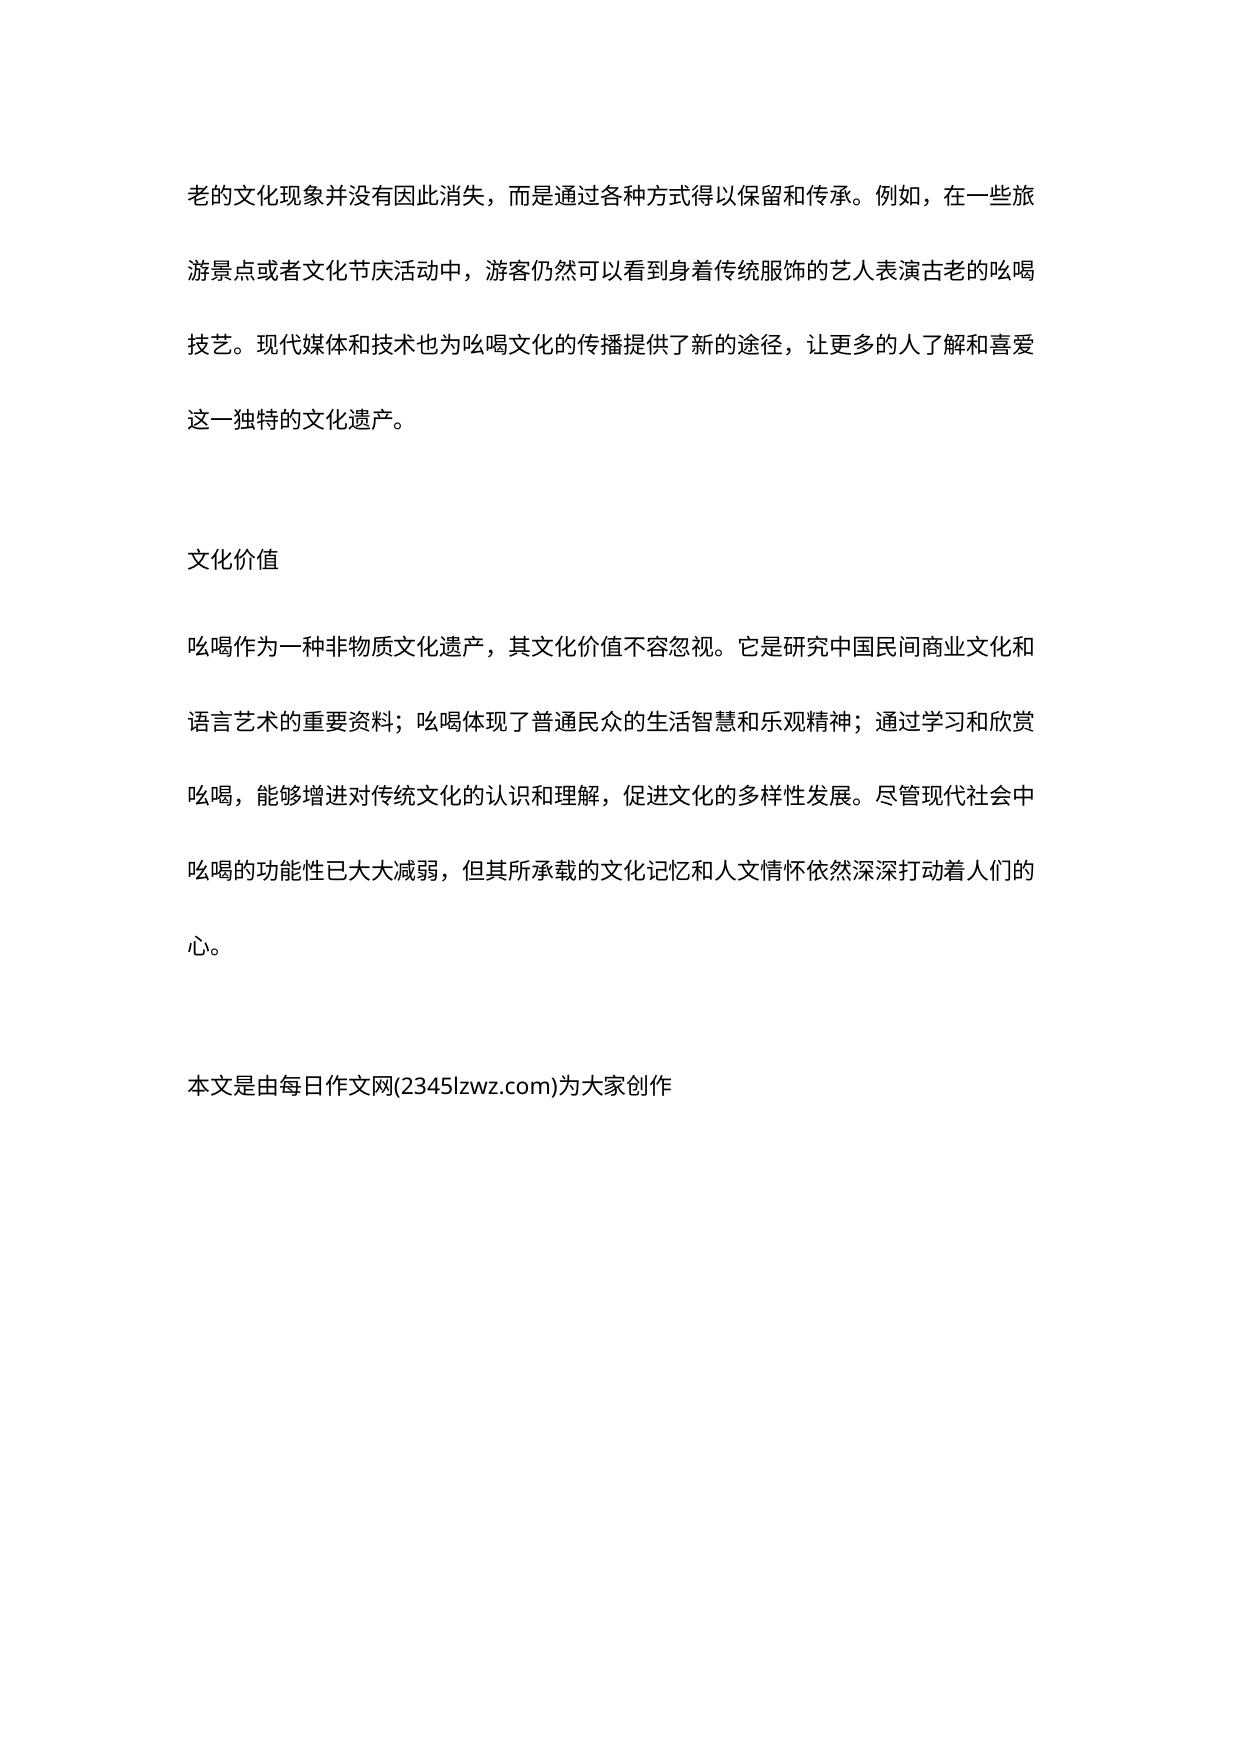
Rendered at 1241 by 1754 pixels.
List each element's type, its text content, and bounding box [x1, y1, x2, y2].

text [187, 162, 1053, 451]
text 文化价值 [187, 526, 1053, 591]
text 本文是由每日作文网(2345lzwz.com)为大家创作 [187, 1052, 1053, 1117]
text 吆喝作为一种非物质文化遗产，其文化价值不容忽视。它是研究中国民间商业文化和语言艺术的重要资料；吆喝体现了普通民众的生活智慧和乐观精神；通过学习和欣赏吆喝，能够增进对传统文化的认识和理解，促进文化的多样性发展。尽管现代社会中吆喝的功能性已大大减弱，但其所承载的文化记忆和人文情怀依然深深打动着人们的心。 [187, 613, 1053, 977]
